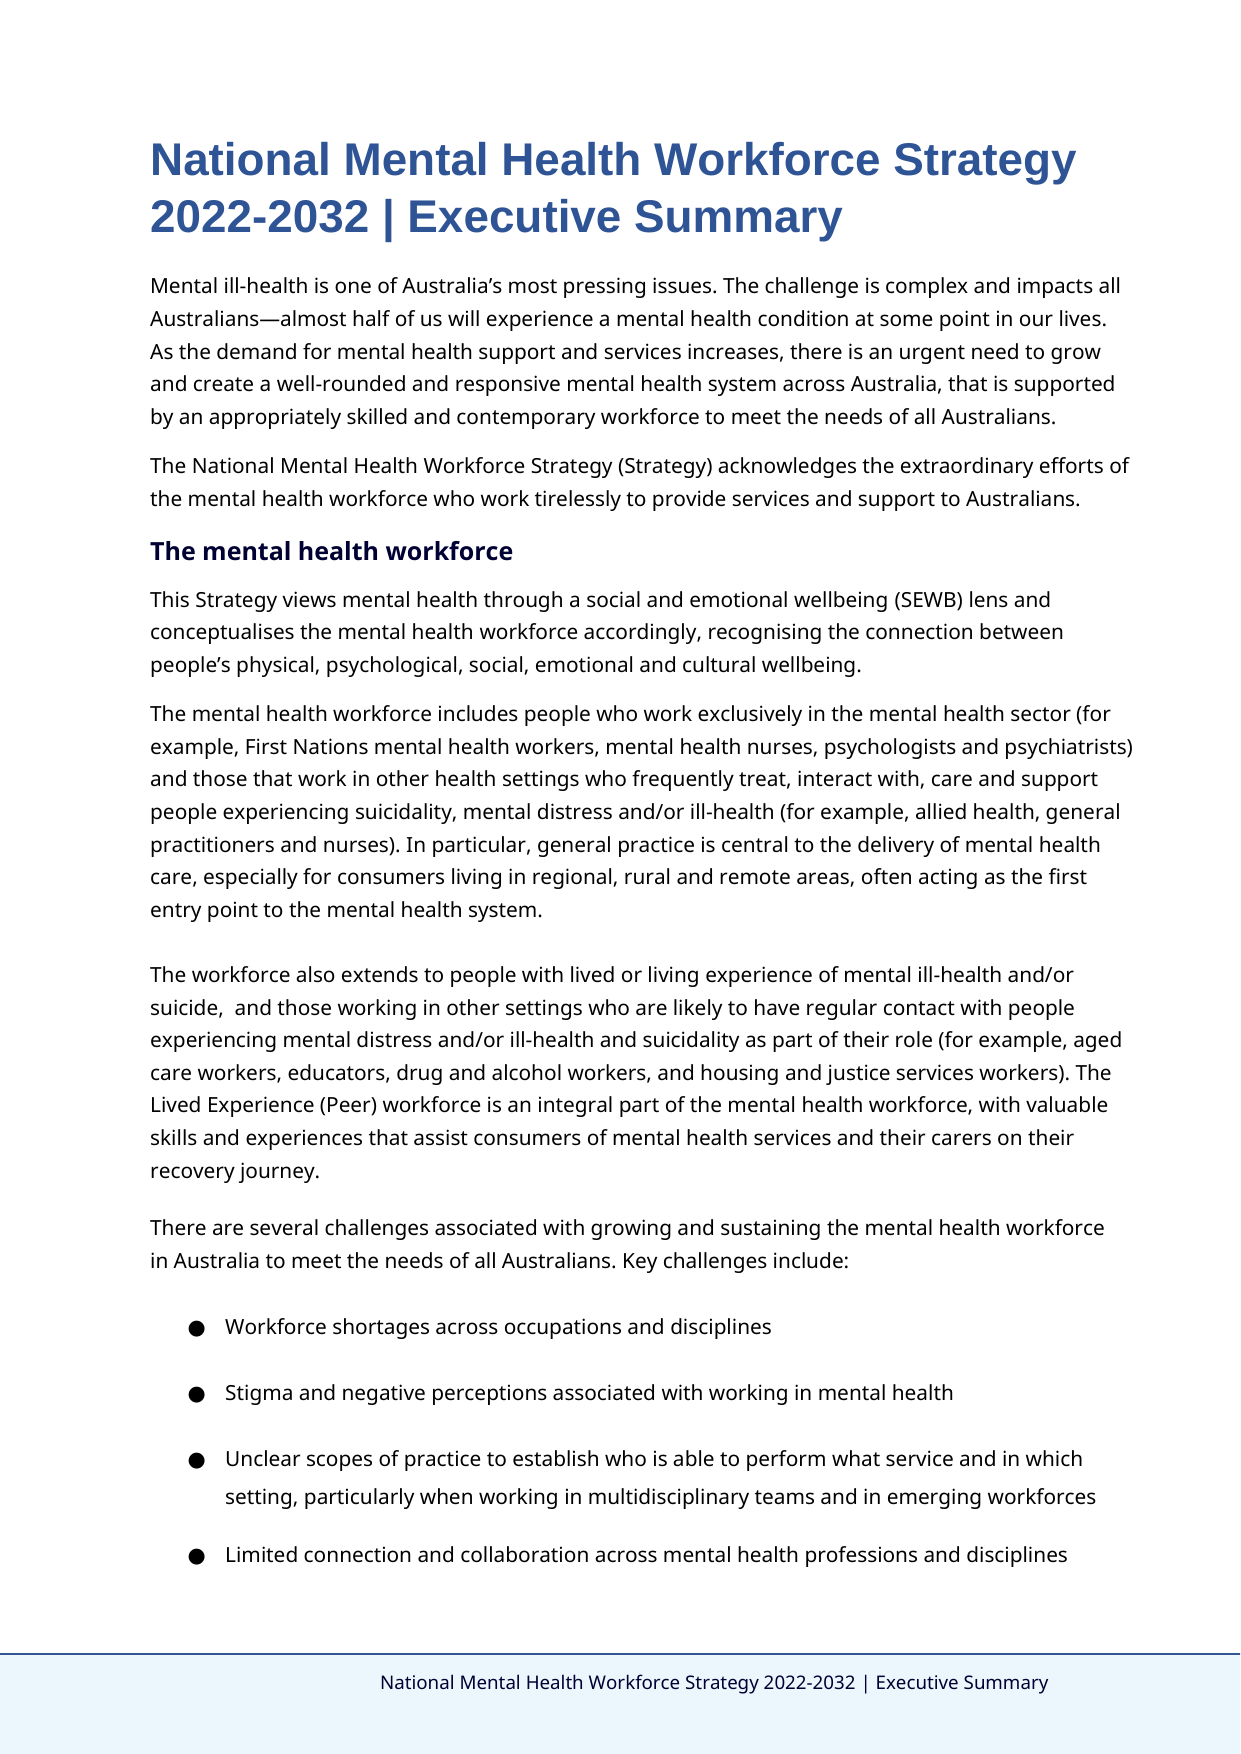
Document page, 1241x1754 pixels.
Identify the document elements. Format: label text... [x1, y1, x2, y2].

subtitle National Mental Health Workforce Strategy 2022-2032 | Executive Summary [150, 133, 1134, 242]
text The mental health workforce includes people who work exclusively in the mental health sector (for example, First Nations mental health workers, mental health nurses, psychologists and psychiatrists) and those that work in other health settings who frequently treat, interact with, care and support people experiencing suicidality, mental distress and/or ill-health (for example, allied health, general practitioners and nurses). In particular, general practice is central to the delivery of mental health care, especially for consumers living in regional, rural and remote areas, often acting as the first entry point to the mental health system. [150, 699, 1134, 923]
text Mental ill-health is one of Australia’s most pressing issues. The challenge is complex and impacts all Australians—almost half of us will experience a mental health condition at some point in our lives. As the demand for mental health support and services increases, there is an urgent need to grow and create a well-rounded and responsive mental health system across Australia, that is supported by an appropriately skilled and contemporary workforce to meet the needs of all Australians. [150, 272, 1134, 431]
list Unclear scopes of practice to establish who is able to perform what service and in which setting, particularly when working in multidisciplinary teams and in emerging workforces [187, 1435, 1124, 1510]
list Workforce shortages across occupations and disciplines [187, 1304, 1124, 1346]
text This Strategy views mental health through a social and emotional wellbeing lens and conceptualises the mental health workforce accordingly, recognising the connection between people’s physical, psychological, social, emotional and cultural wellbeing. [150, 585, 1134, 678]
text The workforce also extends to people with lived or living experience of mental ill-health and/or suicide, and those working in other settings who are likely to have regular contact with people experiencing mental distress and/or ill-health and suicidality as part of their role (for example, aged care workers, educators, drug and alcohol workers, and housing and justice services workers). The Lived Experience (Peer) workforce is an integral part of the mental health workforce, with valuable skills and experiences that assist consumers of mental health services and their carers on their recovery journey. [150, 960, 1134, 1184]
list Limited connection and collaboration across mental health professions and disciplines [187, 1531, 1124, 1574]
text The National Mental Health Workforce Strategy (Strategy) acknowledges the extraordinary efforts of the mental health workforce who work tirelessly to provide services and support to Australians. [150, 451, 1134, 512]
text There are several challenges associated with growing and sustaining the mental health workforce in Australia to meet the needs of all Australians. Key challenges include: [150, 1213, 1124, 1274]
text The mental health workforce [150, 533, 1134, 567]
list Stigma and negative perceptions associated with working in mental health [187, 1369, 1124, 1412]
